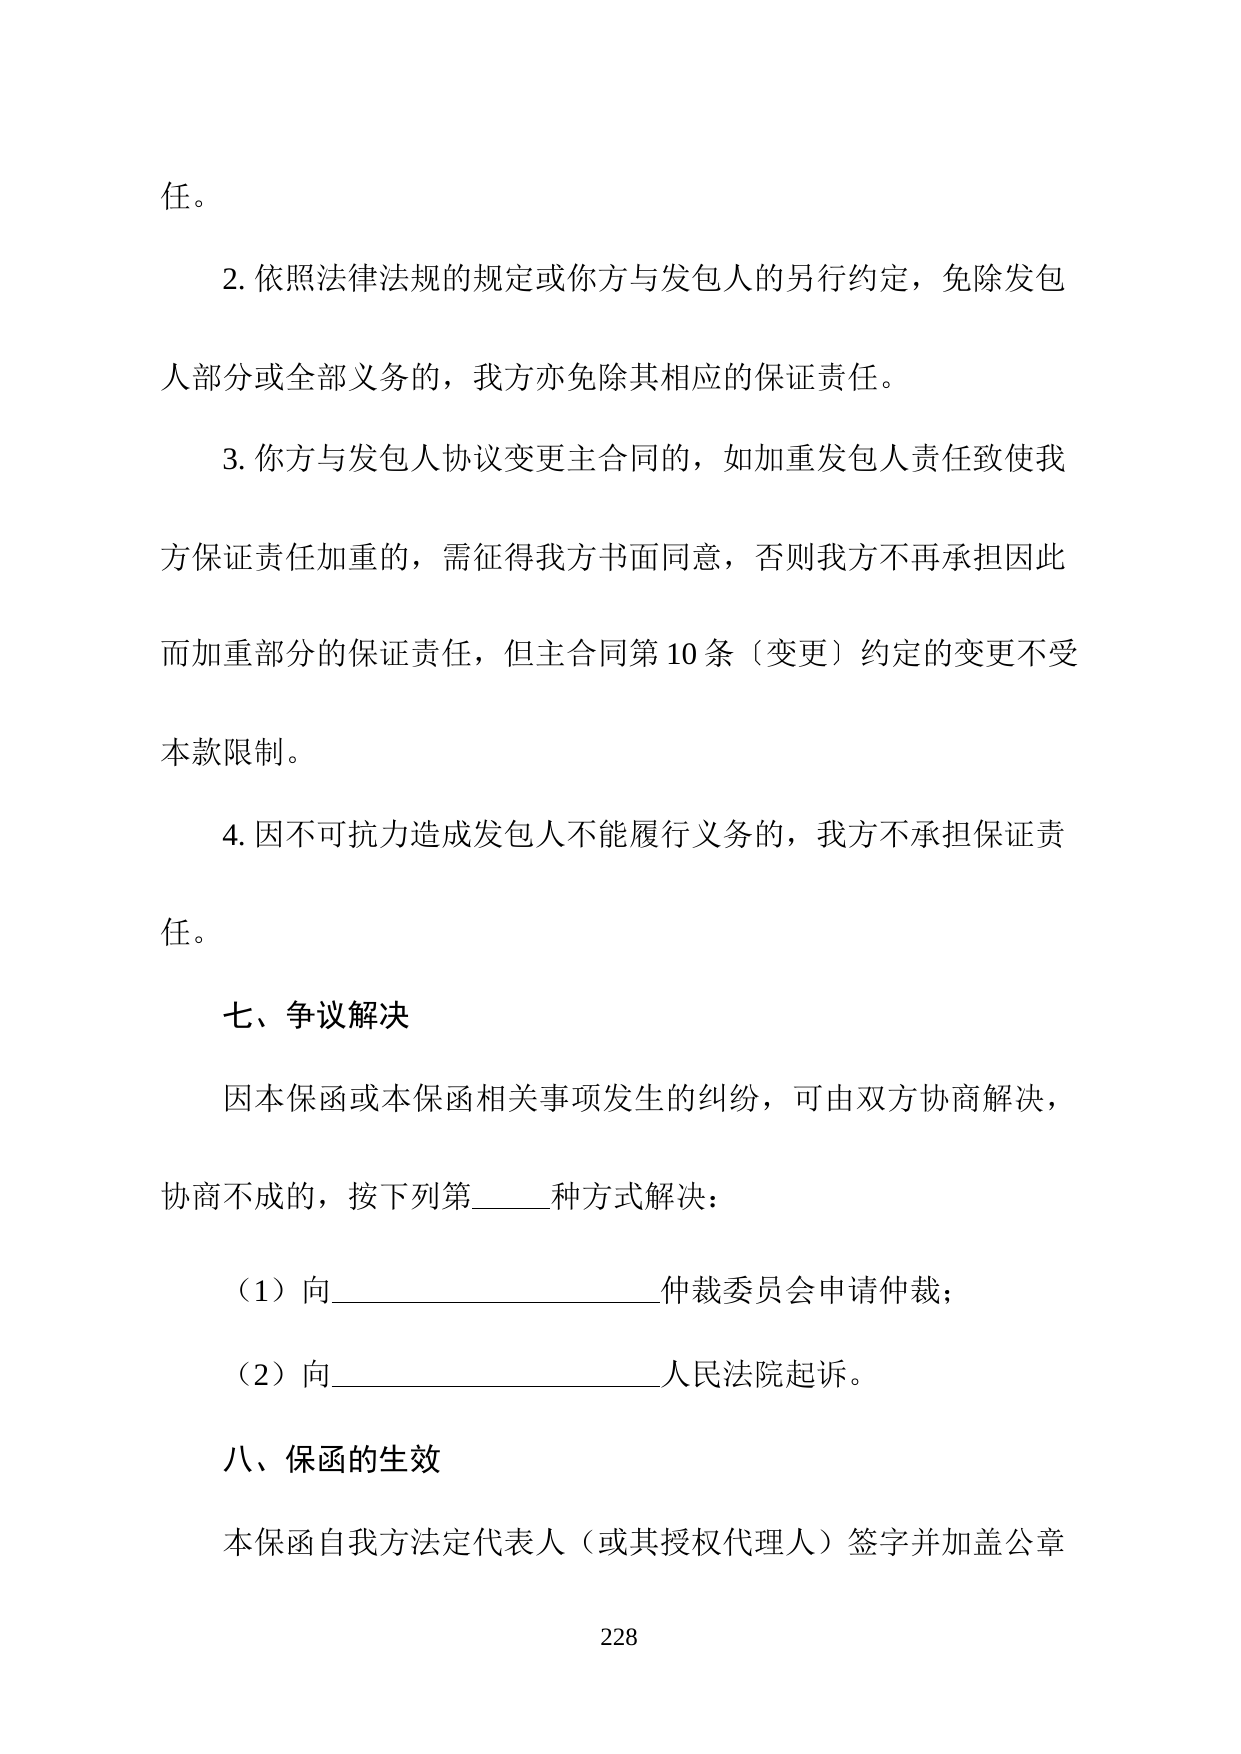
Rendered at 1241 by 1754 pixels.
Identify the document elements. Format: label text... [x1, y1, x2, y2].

text 八、保函的生效 [159, 1424, 1078, 1489]
text 因本保函或本保函相关事项发生的纠纷，可由双方协商解决，协商不成的，按下列第 种方式解决： [159, 1063, 1078, 1226]
text 七、争议解决 [159, 981, 1078, 1046]
text （2）向 人民法院起诉。 [159, 1340, 1078, 1405]
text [159, 162, 1078, 227]
text 3. 你方与发包人协议变更主合同的，如加重发包人责任致使我方保证责任加重的，需征得我方书面同意，否则我方不再承担因此而加重部分的保证责任，但主合同第10条〔变更〕约定的变更不受本款限制。 [159, 425, 1078, 783]
text 4. 因不可抗力造成发包人不能履行义务的，我方不承担保证责任。 [159, 800, 1078, 963]
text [159, 1507, 1078, 1572]
text 2. 依照法律法规的规定或你方与发包人的另行约定，免除发包人部分或全部义务的，我方亦免除其相应的保证责任。 [159, 245, 1078, 407]
text （1）向 仲裁委员会申请仲裁； [159, 1256, 1078, 1321]
